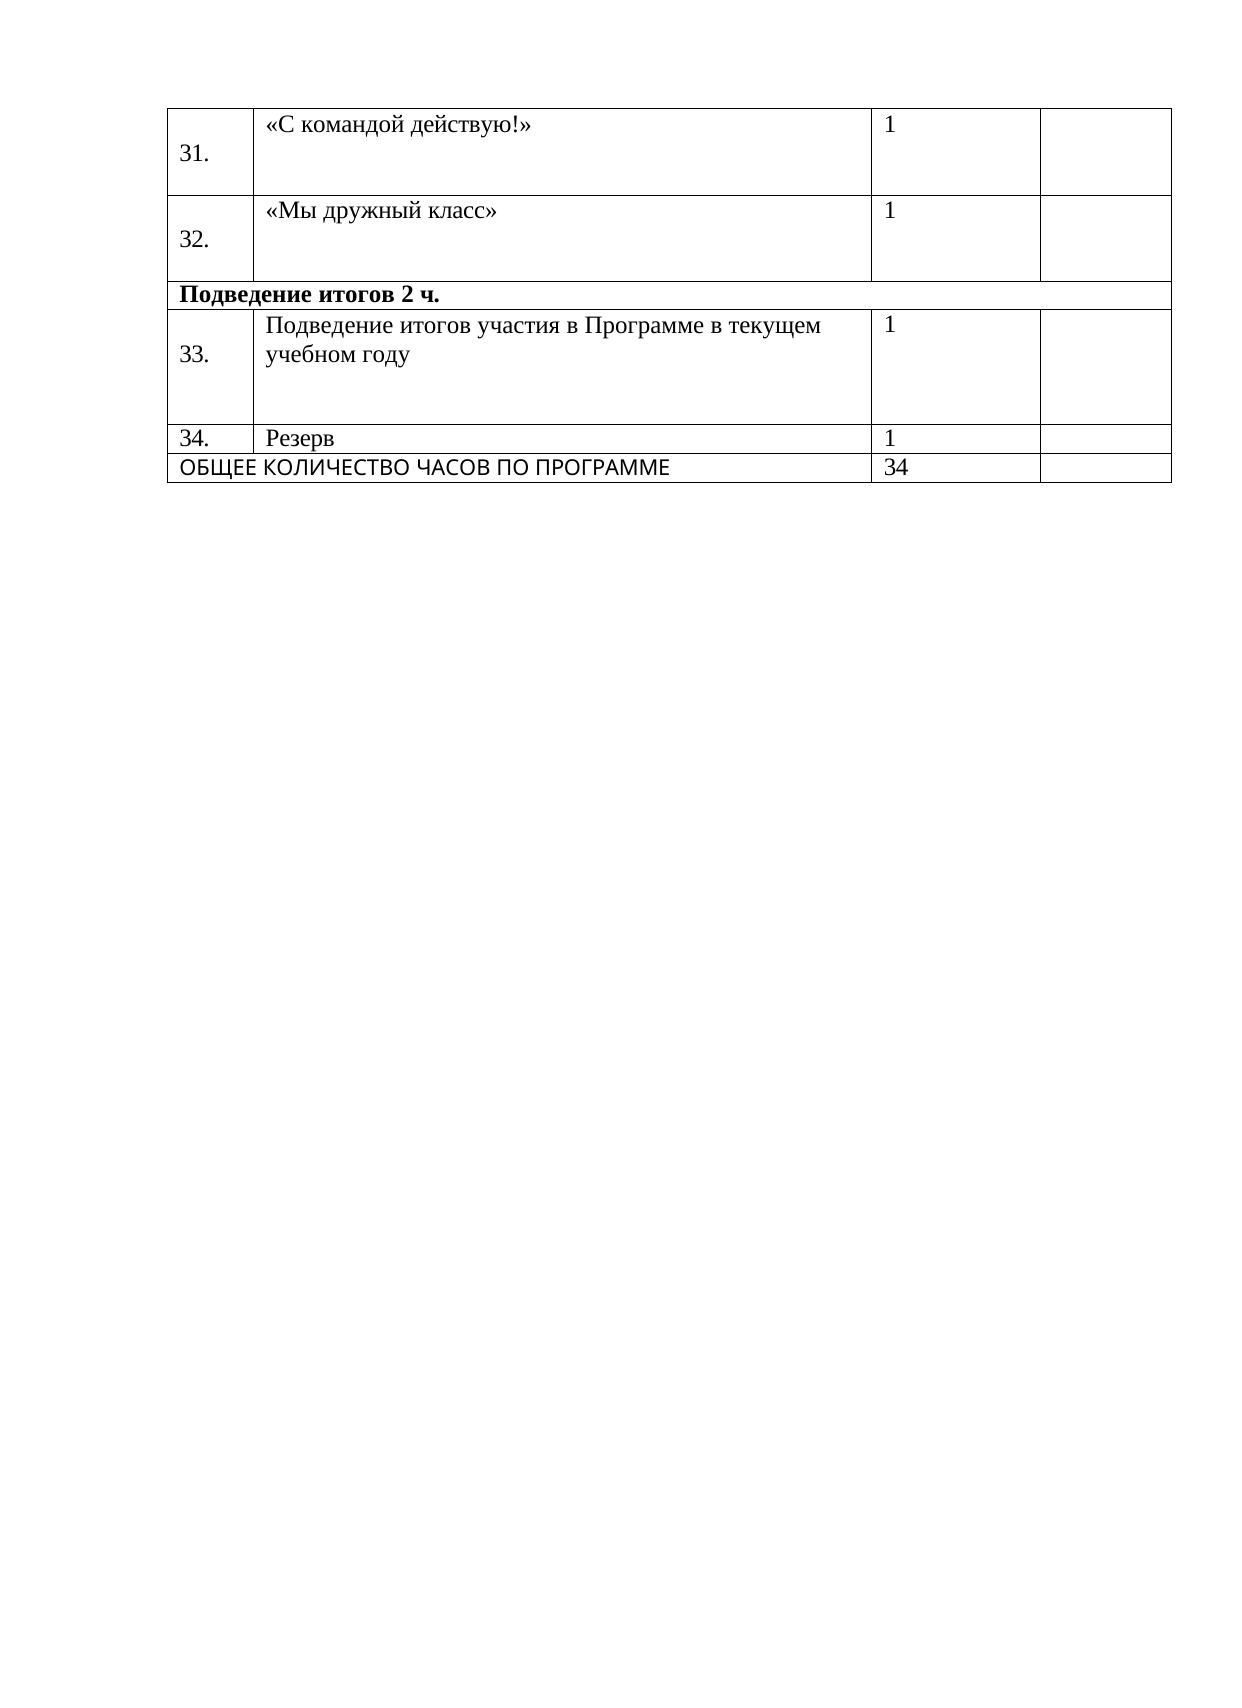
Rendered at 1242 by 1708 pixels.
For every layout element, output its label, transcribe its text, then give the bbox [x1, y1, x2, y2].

table_cell 1 [872, 425, 1040, 453]
table_cell 1 [872, 196, 1040, 281]
table_cell 33. [168, 310, 253, 424]
table_cell Подведение итогов участия в Программе в текущем учебном году [254, 310, 871, 424]
table_cell 34. [168, 425, 253, 453]
table_cell [1041, 425, 1171, 453]
table_cell [1041, 310, 1171, 424]
table_cell Резерв [254, 425, 871, 453]
table_cell Подведение итогов 2 ч. [168, 282, 1171, 309]
table_cell 1 [872, 310, 1040, 424]
table_cell 31. [168, 109, 253, 194]
table_cell [1041, 109, 1171, 194]
table_cell ОБЩЕЕ КОЛИЧЕСТВО ЧАСОВ ПО ПРОГРАММЕ [168, 454, 871, 482]
table_cell 1 [872, 109, 1040, 194]
table_cell 32. [168, 196, 253, 281]
table_cell «С командой действую!» [254, 109, 871, 194]
table_cell [1041, 454, 1171, 482]
table_cell [1041, 196, 1171, 281]
table_cell 34 [872, 454, 1040, 482]
table_cell «Мы дружный класс» [254, 196, 871, 281]
